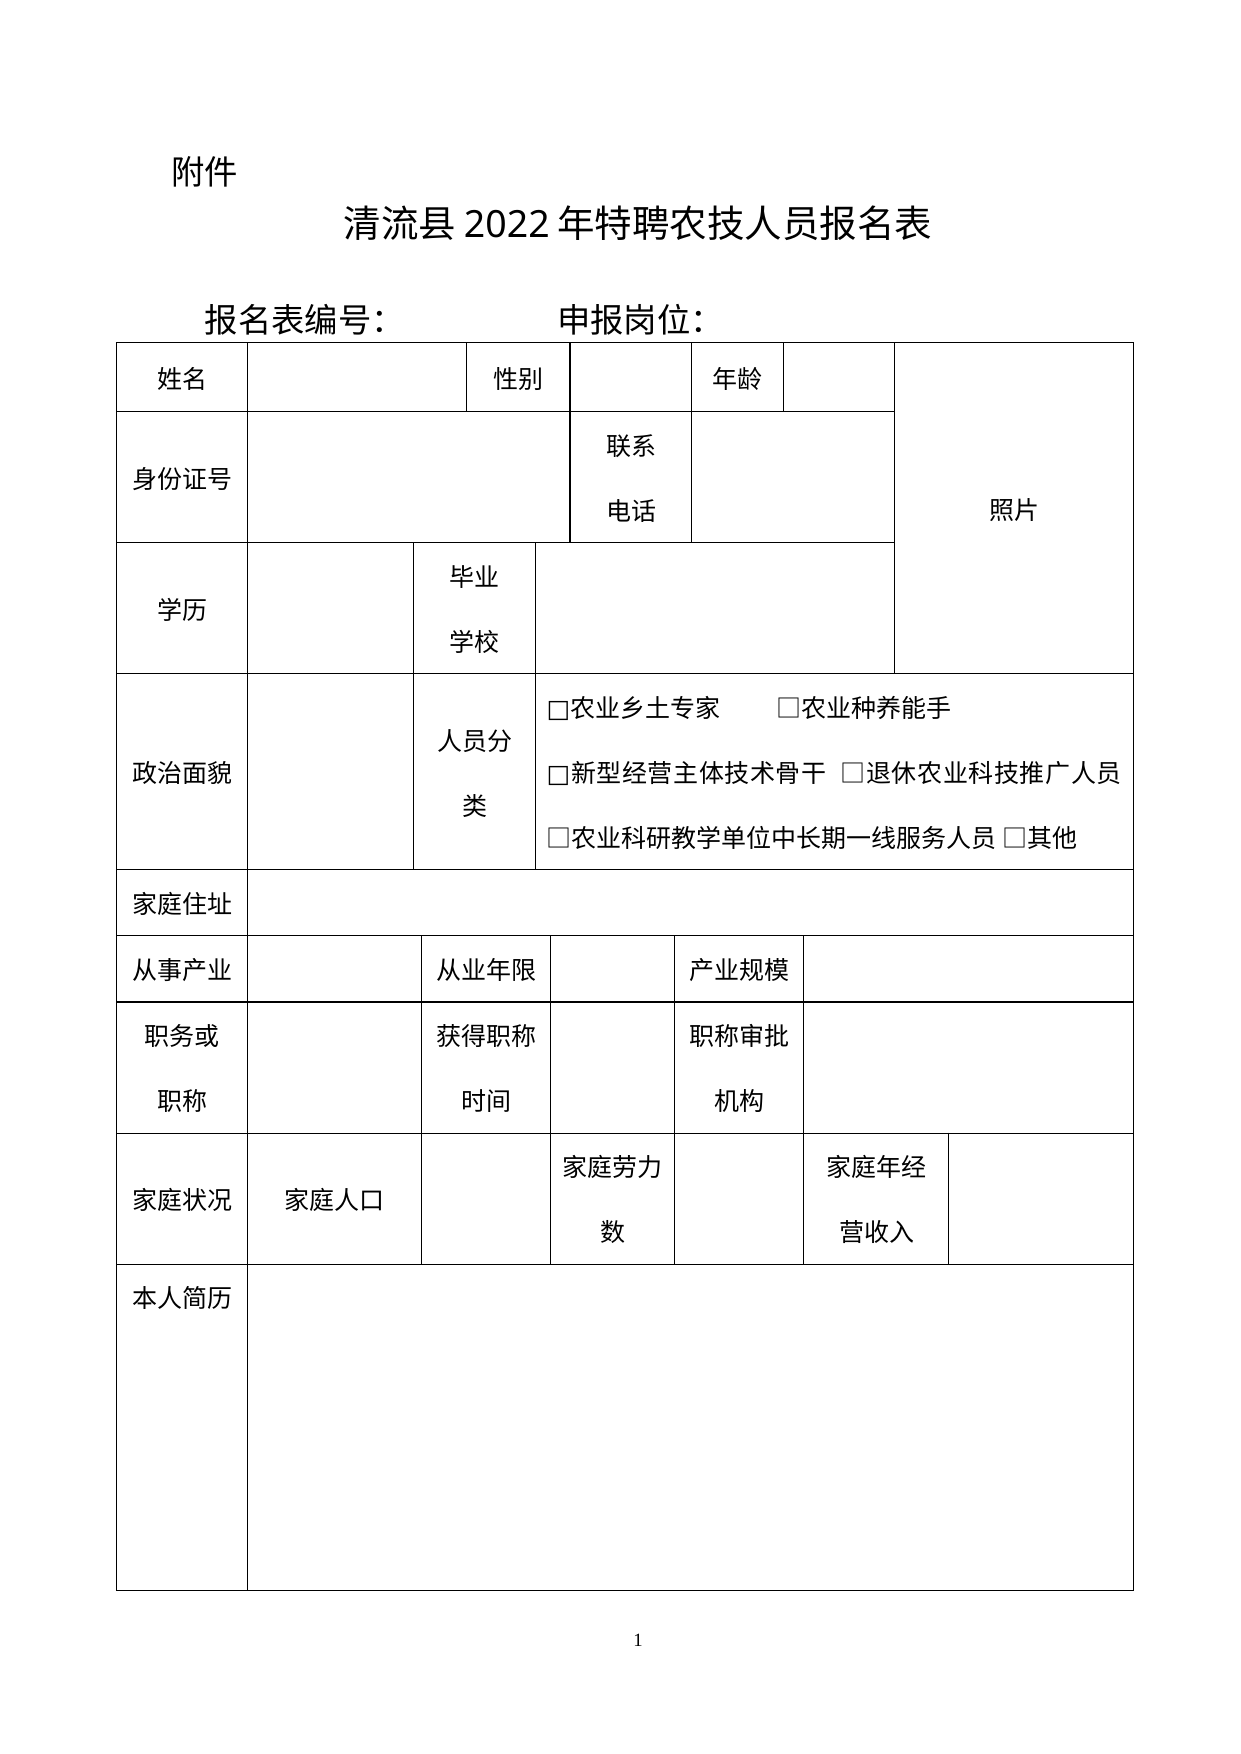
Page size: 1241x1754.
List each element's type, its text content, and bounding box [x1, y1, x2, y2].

table_cell 职称审批机构 [675, 1003, 803, 1132]
table_cell [248, 412, 569, 542]
table_cell 从事产业 [117, 936, 247, 1001]
table_cell □农业乡土专家 □农业种养能手 □新型经营主体技术骨干 □退休农业科技推广人员 □农业科研教学单位中长期一线服务人员 □其他 [536, 674, 1133, 869]
table_header 年龄 [692, 343, 783, 411]
table_cell [551, 1003, 674, 1132]
table_cell 家庭人口 [248, 1134, 421, 1263]
text 附件 [171, 146, 1104, 194]
table_cell [248, 870, 1133, 935]
table_cell 职务或 职称 [117, 1003, 247, 1132]
table_cell 联系 电话 [571, 412, 691, 542]
table_cell 产业规模 [675, 936, 803, 1001]
table_cell 政治面貌 [117, 674, 247, 869]
table_cell [248, 1003, 421, 1132]
text 清流县2022年特聘农技人员报名表 [171, 194, 1104, 248]
table_cell 获得职称时间 [422, 1003, 550, 1132]
table_cell [804, 1003, 1133, 1132]
table_cell [551, 936, 674, 1001]
table_cell [248, 1265, 1133, 1589]
table_cell [804, 936, 1133, 1001]
table_cell 家庭劳力数 [551, 1134, 674, 1263]
table_cell [949, 1134, 1133, 1263]
text 报名表编号： 申报岗位： [171, 294, 1104, 342]
table_cell 从业年限 [422, 936, 550, 1001]
table_header [784, 343, 894, 411]
table_header 照片 [895, 343, 1133, 673]
table_cell 身份证号 [117, 412, 247, 542]
table_cell 人员分类 [414, 674, 535, 869]
table_cell [248, 674, 413, 869]
table_cell [675, 1134, 803, 1263]
table_header [571, 343, 691, 411]
table_cell 本人简历 [117, 1265, 247, 1589]
table_cell 家庭年经营收入 [804, 1134, 948, 1263]
table_cell [692, 412, 894, 542]
table_cell 学历 [117, 543, 247, 673]
table_cell 家庭状况 [117, 1134, 247, 1263]
table_cell [536, 543, 894, 673]
table_header [248, 343, 466, 411]
table_cell 毕业 学校 [414, 543, 535, 673]
table_cell [248, 936, 421, 1001]
table_cell 家庭住址 [117, 870, 247, 935]
table_header 姓名 [117, 343, 247, 411]
table_header 性别 [467, 343, 569, 411]
table_cell [248, 543, 413, 673]
table_cell [422, 1134, 550, 1263]
